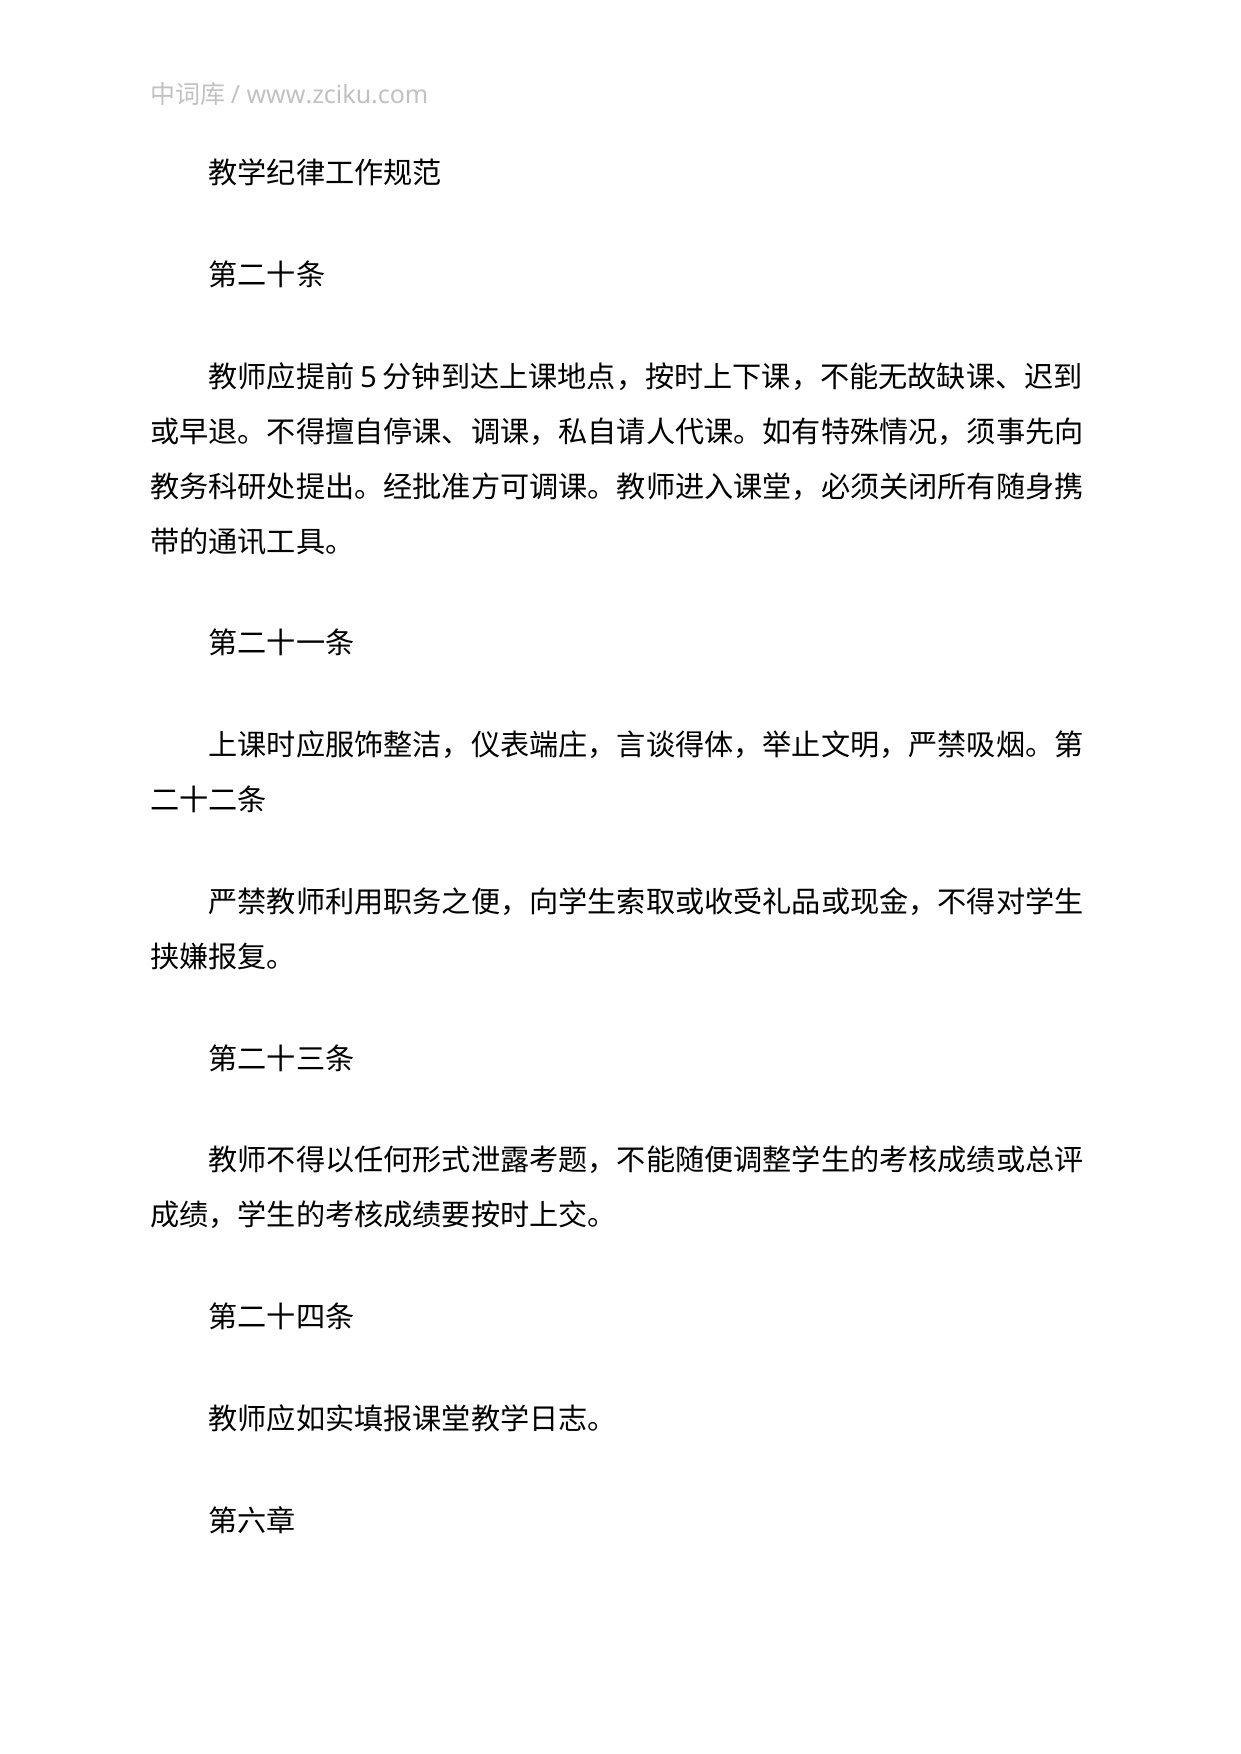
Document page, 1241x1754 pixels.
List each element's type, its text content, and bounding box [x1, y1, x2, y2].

text 教师应如实填报课堂教学日志。 [150, 1395, 1090, 1438]
text 第六章 [150, 1497, 1090, 1539]
text 第二十四条 [150, 1294, 1090, 1336]
text 第二十三条 [150, 1035, 1090, 1077]
text 严禁教师利用职务之便，向学生索取或收受礼品或现金，不得对学生挟嫌报复。 [150, 878, 1090, 976]
text 教学纪律工作规范 [150, 150, 1090, 192]
text 第二十一条 [150, 620, 1090, 662]
text 教师应提前5分钟到达上课地点，按时上下课，不能无故缺课、迟到或早退。不得擅自停课、调课，私自请人代课。如有特殊情况，须事先向教务科研处提出。经批准方可调课。教师进入课堂，必须关闭所有随身携带的通讯工具。 [150, 353, 1090, 561]
text 第二十条 [150, 252, 1090, 294]
text 上课时应服饰整洁，仪表端庄，言谈得体，举止文明，严禁吸烟。第二十二条 [150, 722, 1090, 819]
text 教师不得以任何形式泄露考题，不能随便调整学生的考核成绩或总评成绩，学生的考核成绩要按时上交。 [150, 1137, 1090, 1234]
